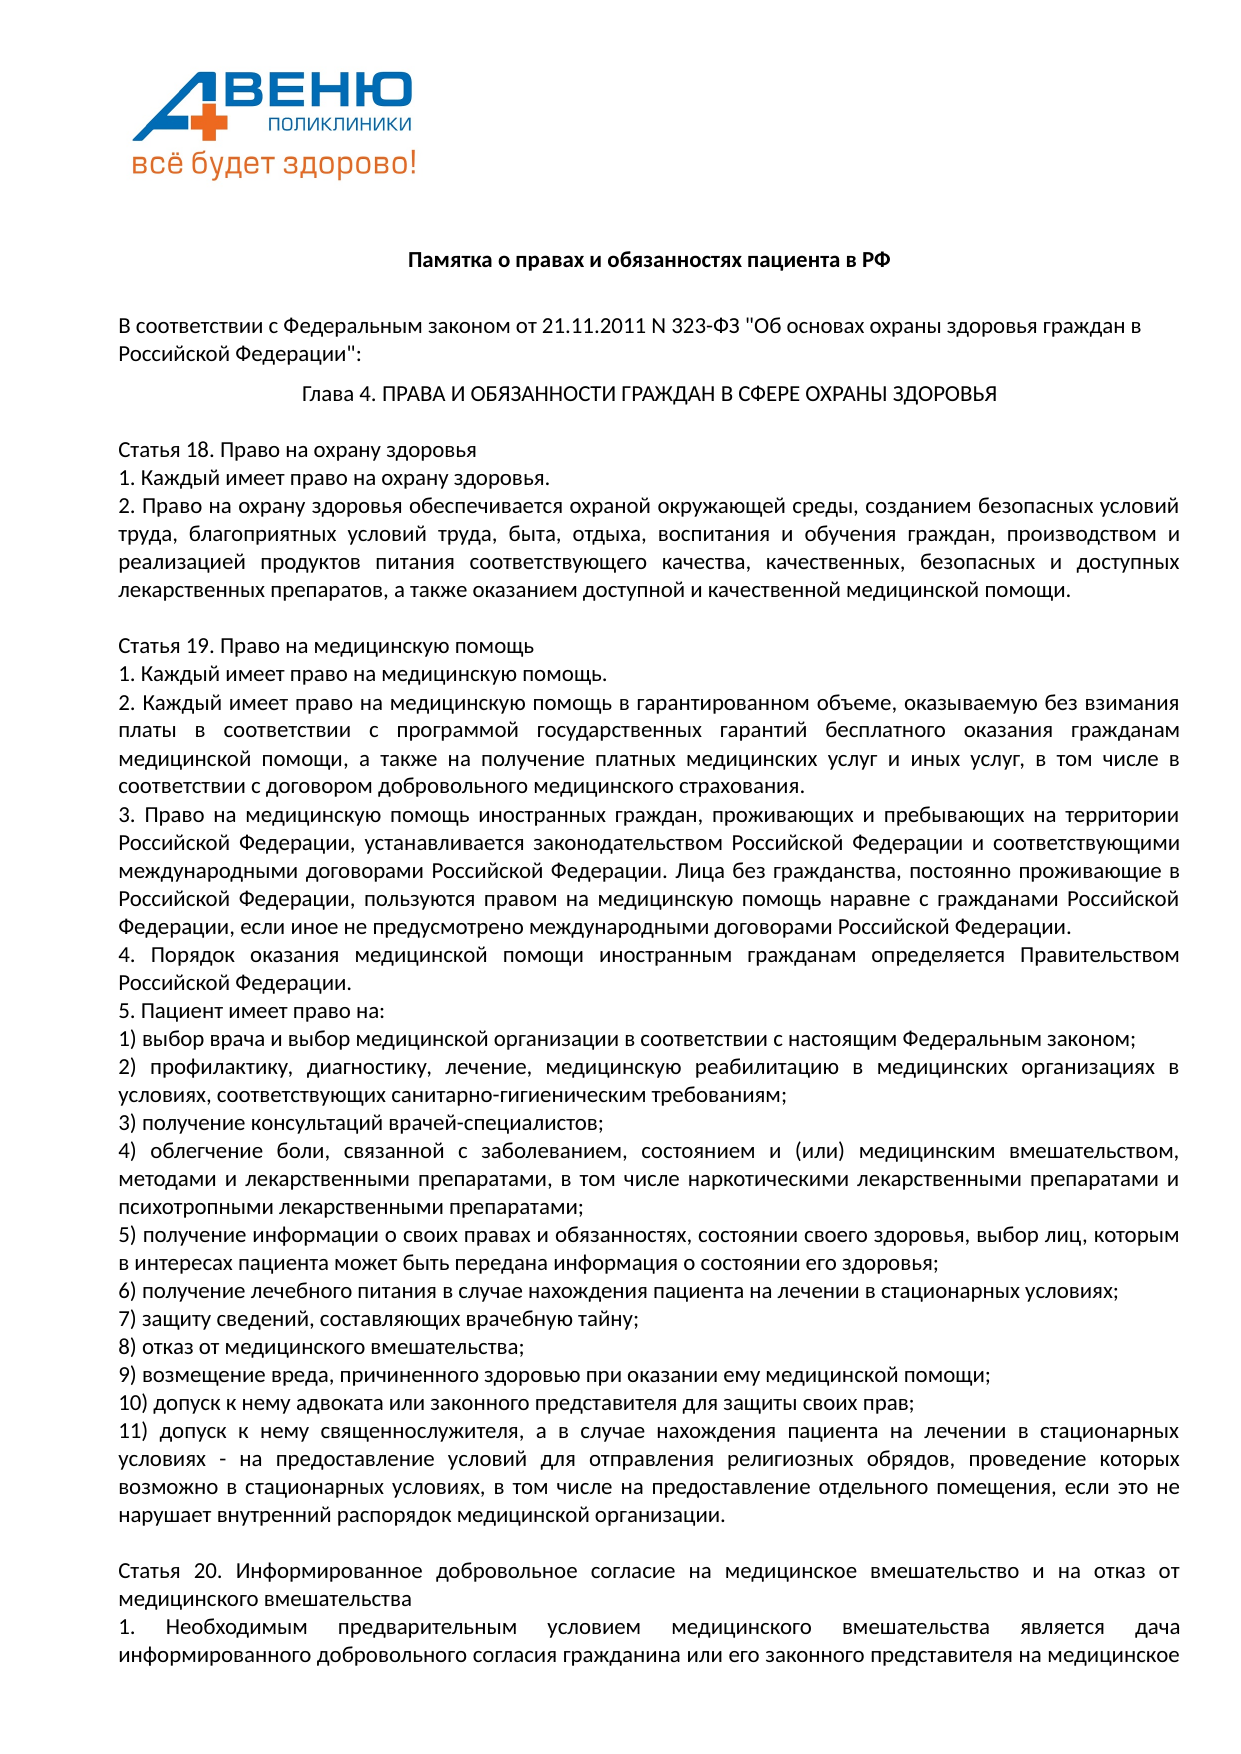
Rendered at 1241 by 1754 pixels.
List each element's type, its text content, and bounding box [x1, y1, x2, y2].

text 10) допуск к нему адвоката или законного представителя для защиты своих прав; [118, 1388, 1181, 1416]
text Статья 20. Информированное добровольное согласие на медицинское вмешательство и на отказ от медицинского вмешательства [118, 1556, 1181, 1612]
text 7) защиту сведений, составляющих врачебную тайну; [118, 1304, 1181, 1332]
text 2) профилактику, диагностику, лечение, медицинскую реабилитацию в медицинских организациях в условиях, соответствующих санитарно-гигиеническим требованиям; [118, 1052, 1181, 1108]
text 1. Каждый имеет право на медицинскую помощь. [118, 659, 1181, 688]
text 4) облегчение боли, связанной с заболеванием, состоянием и (или) медицинским вмешательством, методами и лекарственными препаратами, в том числе наркотическими лекарственными препаратами и психотропными лекарственными препаратами; [118, 1136, 1181, 1220]
picture [118, 59, 425, 192]
text 1) выбор врача и выбор медицинской организации в соответствии с настоящим Федеральным законом; [118, 1024, 1181, 1052]
text 5) получение информации о своих правах и обязанностях, состоянии своего здоровья, выбор лиц, которым в интересах пациента может быть передана информация о состоянии его здоровья; [118, 1220, 1181, 1276]
text 2. Каждый имеет право на медицинскую помощь в гарантированном объеме, оказываемую без взимания платы в соответствии с программой государственных гарантий бесплатного оказания гражданам медицинской помощи, а также на получение платных медицинских услуг и иных услуг, в том числе в соответствии с договором добровольного медицинского страхования. [118, 688, 1181, 800]
text 6) получение лечебного питания в случае нахождения пациента на лечении в стационарных условиях; [118, 1276, 1181, 1304]
text 8) отказ от медицинского вмешательства; [118, 1332, 1181, 1360]
text 11) допуск к нему священнослужителя, а в случае нахождения пациента на лечении в стационарных условиях - на предоставление условий для отправления религиозных обрядов, проведение которых возможно в стационарных условиях, в том числе на предоставление отдельного помещения, если это не нарушает внутренний распорядок медицинской организации. [118, 1416, 1181, 1528]
text Статья 19. Право на медицинскую помощь [118, 632, 1181, 659]
text 9) возмещение вреда, причиненного здоровью при оказании ему медицинской помощи; [118, 1360, 1181, 1388]
text Статья 18. Право на охрану здоровья [118, 435, 1181, 463]
text 1. Каждый имеет право на охрану здоровья. [118, 463, 1181, 491]
text Глава 4. ПРАВА И ОБЯЗАННОСТИ ГРАЖДАН В СФЕРЕ ОХРАНЫ ЗДОРОВЬЯ [118, 379, 1181, 407]
text 3. Право на медицинскую помощь иностранных граждан, проживающих и пребывающих на территории Российской Федерации, устанавливается законодательством Российской Федерации и соответствующими международными договорами Российской Федерации. Лица без гражданства, постоянно проживающие в Российской Федерации, пользуются правом на медицинскую помощь наравне с гражданами Российской Федерации, если иное не предусмотрено международными договорами Российской Федерации. [118, 800, 1181, 940]
subtitle В соответствии с Федеральным законом от 21.11.2011 N 323-ФЗ "Об основах охраны здоровья граждан в Российской Федерации": [118, 311, 1181, 367]
text Памятка о правах и обязанностях пациента в РФ [118, 245, 1181, 273]
text 4. Порядок оказания медицинской помощи иностранным гражданам определяется Правительством Российской Федерации. [118, 940, 1181, 996]
text 5. Пациент имеет право на: [118, 996, 1181, 1024]
text 2. Право на охрану здоровья обеспечивается охраной окружающей среды, созданием безопасных условий труда, благоприятных условий труда, быта, отдыха, воспитания и обучения граждан, производством и реализацией продуктов питания соответствующего качества, качественных, безопасных и доступных лекарственных препаратов, а также оказанием доступной и качественной медицинской помощи. [118, 491, 1181, 603]
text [118, 1612, 1181, 1668]
text 3) получение консультаций врачей-специалистов; [118, 1108, 1181, 1136]
